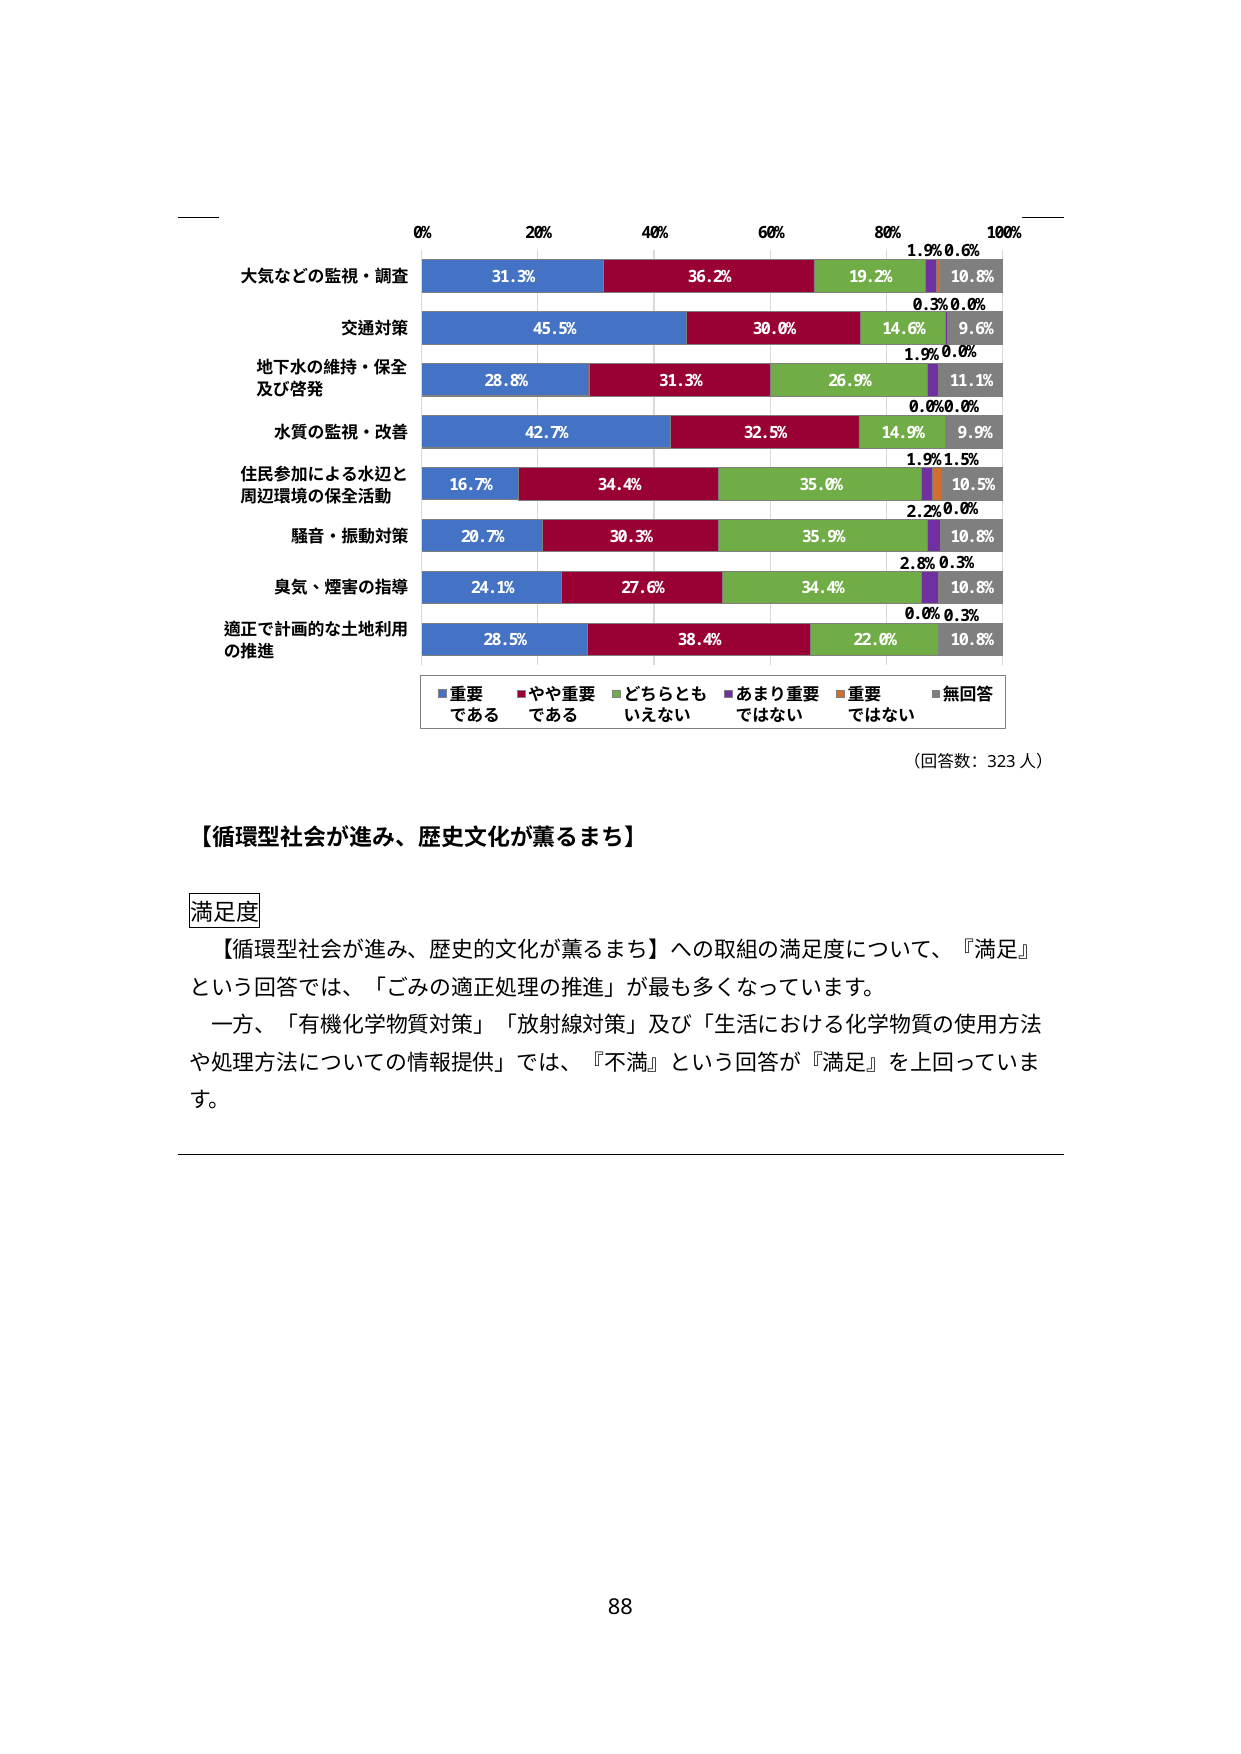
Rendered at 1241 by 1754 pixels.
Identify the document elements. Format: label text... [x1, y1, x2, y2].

table_cell 重要度 【澄んだ空気と水に恵まれた安心で健康なくらしができるまち】への取組の重要度について、『重要である』という回答では、「交通対策」が最も多く、次いで「水質の監視・改善」「大気などの監視・調査」となっています。 （回答数：323人） 【循環型社会が進み、歴史文化が薫るまち】 満足度 【循環型社会が進み、歴史的文化が薫るまち】への取組の満足度について、『満足』という回答では、「ごみの適正処理の推進」が最も多くなっています。 一方、「有機化学物質対策」「放射線対策」及び「生活における化学物質の使用方法や処理方法についての情報提供」では、『不満』という回答が『満足』を上回っています。 （回答数：323人） [178, 218, 1063, 1154]
